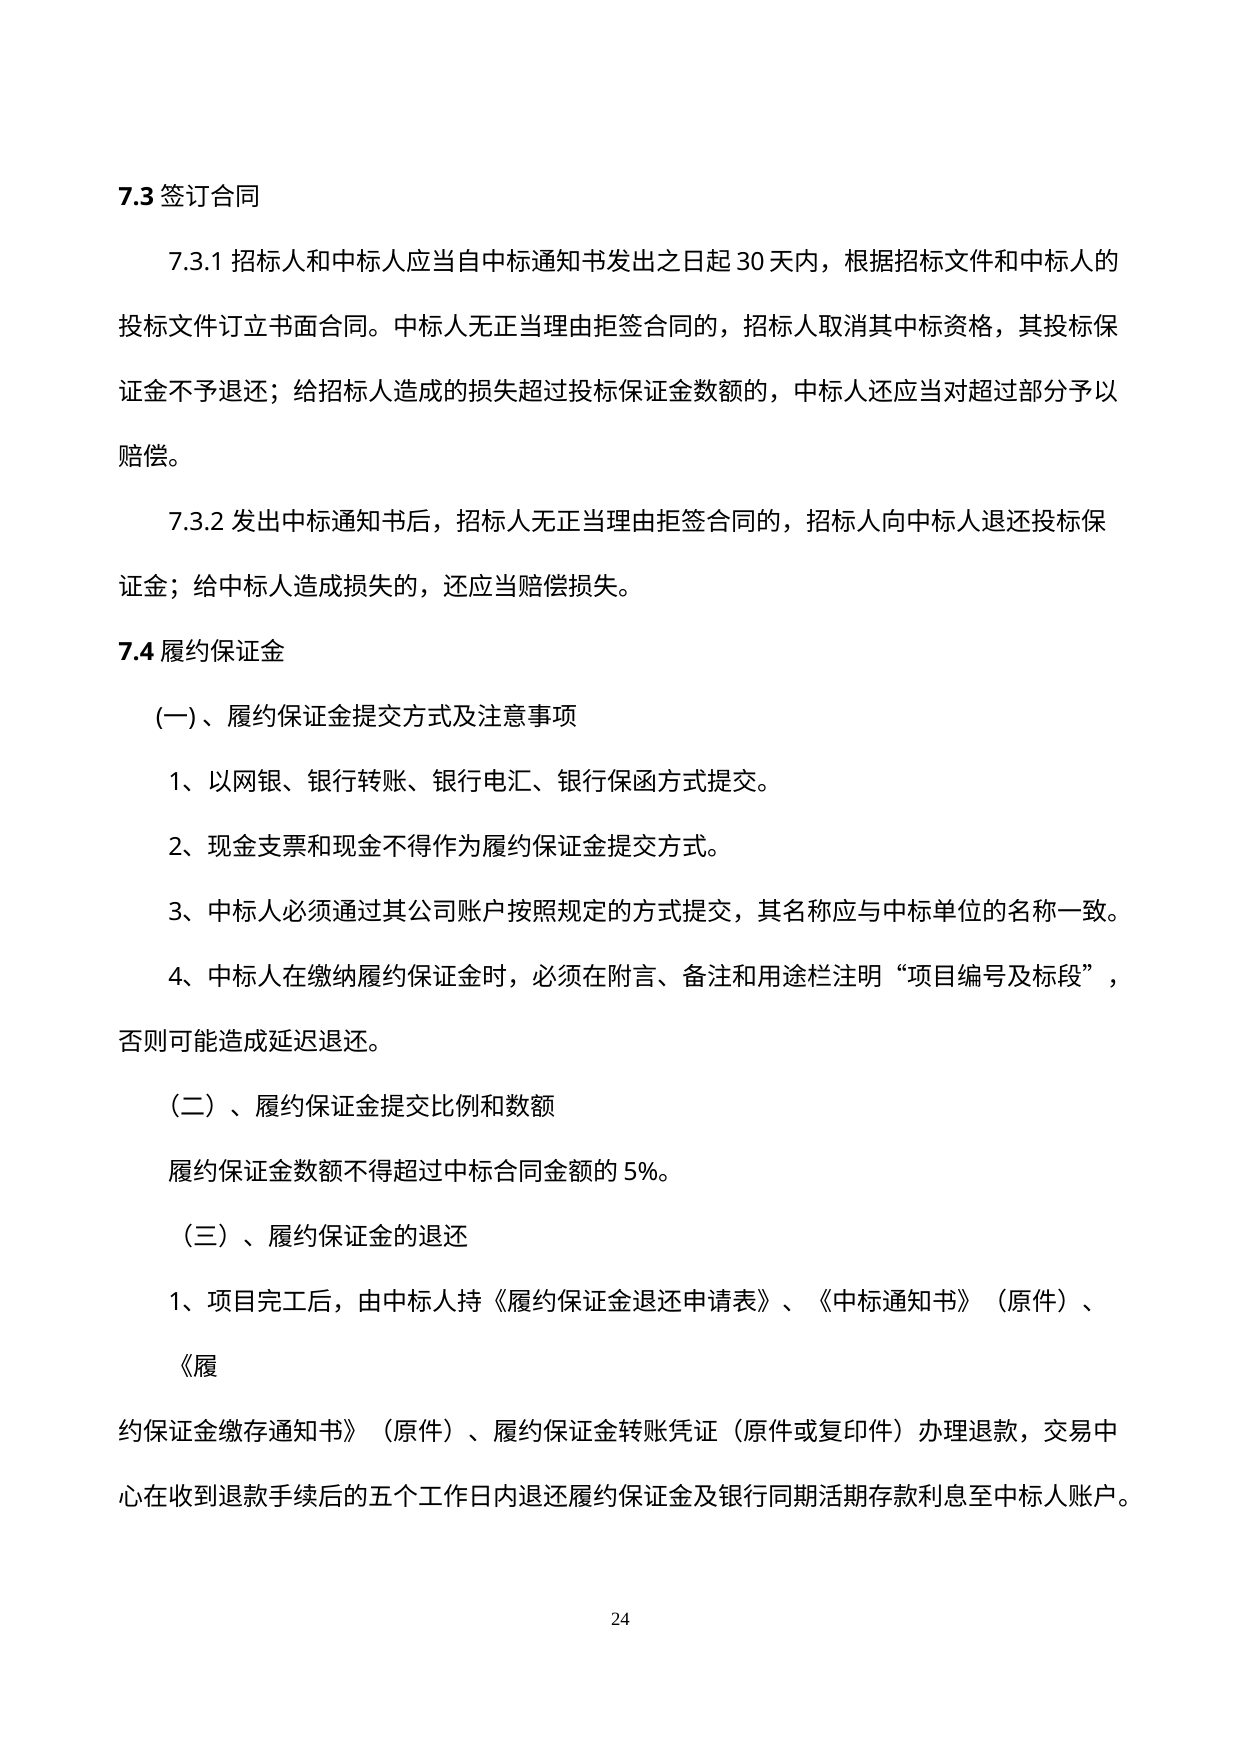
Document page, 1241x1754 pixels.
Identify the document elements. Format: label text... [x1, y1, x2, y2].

text 7.3.2 发出中标通知书后，招标人无正当理由拒签合同的，招标人向中标人退还投标保证金；给中标人造成损失的，还应当赔偿损失。 [118, 487, 1122, 617]
text （二）、履约保证金提交比例和数额 履约保证金数额不得超过中标合同金额的5%。 （三）、履约保证金的退还 1、项目完工后，由中标人持《履约保证金退还申请表》、《中标通知书》（原件）、《履 [156, 1072, 1122, 1397]
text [118, 1397, 1122, 1527]
text 否则可能造成延迟退还。 [118, 1007, 1122, 1072]
text 7.4 履约保证金 [118, 617, 1122, 682]
text (一) 、履约保证金提交方式及注意事项 1、以网银、银行转账、银行电汇、银行保函方式提交。 2、现金支票和现金不得作为履约保证金提交方式。 3、中标人必须通过其公司账户按照规定的方式提交，其名称应与中标单位的名称一致。 4、中标人在缴纳履约保证金时，必须在附言、备注和用途栏注明“项目编号及标段”， [156, 682, 1122, 1007]
text 7.3.1 招标人和中标人应当自中标通知书发出之日起30天内，根据招标文件和中标人的投标文件订立书面合同。中标人无正当理由拒签合同的，招标人取消其中标资格，其投标保证金不予退还；给招标人造成的损失超过投标保证金数额的，中标人还应当对超过部分予以赔偿。 [118, 227, 1122, 487]
text 7.3 签订合同 [118, 162, 1122, 227]
